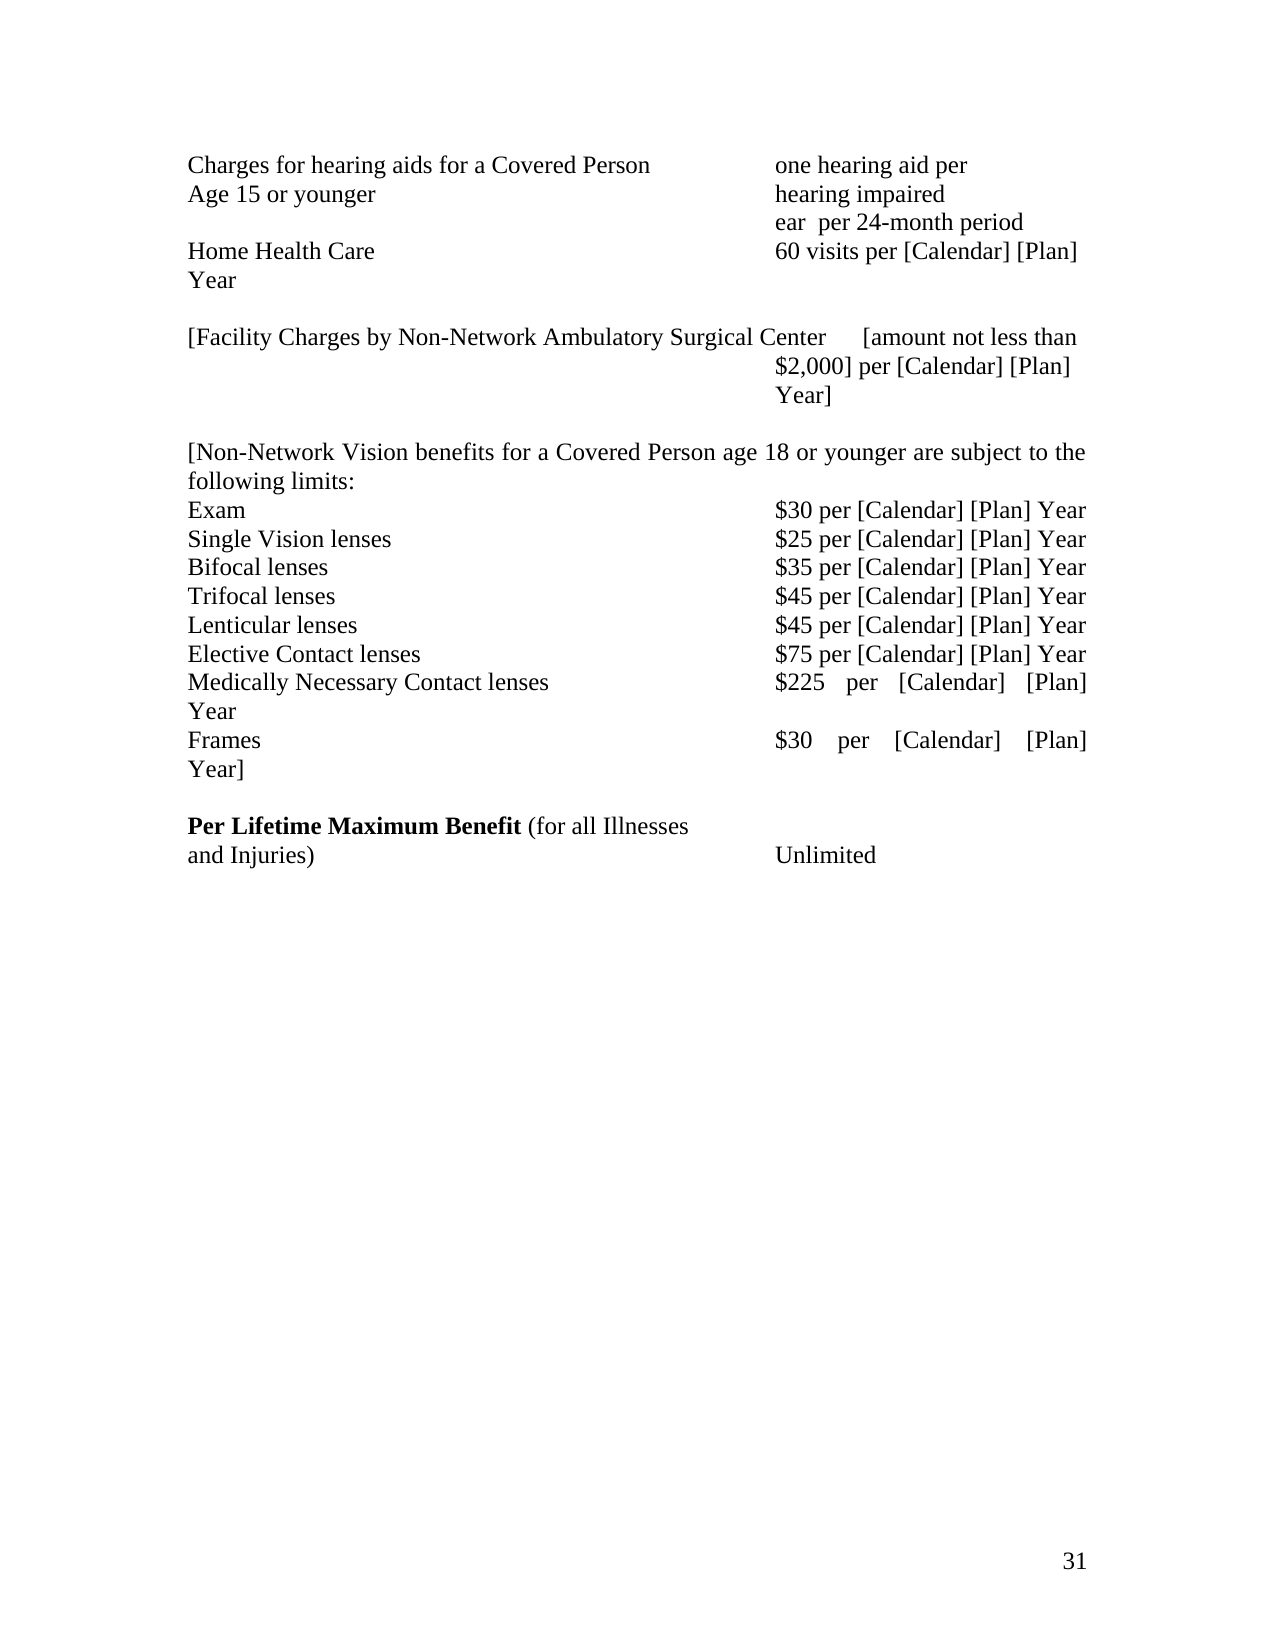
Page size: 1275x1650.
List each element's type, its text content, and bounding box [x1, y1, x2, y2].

text Medically Necessary Contact lenses $225 per [Calendar] [Plan] Year [187, 667, 1087, 725]
text Bifocal lenses $35 per [Calendar] [Plan] Year [187, 552, 1087, 581]
text Age 15 or younger hearing impaired [187, 179, 1087, 207]
text Per Lifetime Maximum Benefit (for all Illnesses [187, 811, 1087, 840]
text Home Health Care 60 visits per [Calendar] [Plan] Year [187, 236, 1087, 294]
text Trifocal lenses $45 per [Calendar] [Plan] Year [187, 581, 1087, 610]
text Lenticular lenses $45 per [Calendar] [Plan] Year [187, 610, 1087, 639]
text Elective Contact lenses $75 per [Calendar] [Plan] Year [187, 639, 1087, 667]
text Single Vision lenses $25 per [Calendar] [Plan] Year [187, 524, 1087, 552]
text [Facility Charges by Non-Network Ambulatory Surgical Center [amount not less than $2,000] per [Calendar] [Plan] Year] [187, 322, 1087, 409]
text [Non-Network Vision benefits for a Covered Person age 18 or younger are subject to the following limits: [187, 437, 1087, 495]
text and Injuries) Unlimited [187, 840, 1087, 869]
text Exam $30 per [Calendar] [Plan] Year [187, 495, 1087, 524]
text Frames $30 per [Calendar] [Plan] Year] [187, 725, 1087, 782]
text Charges for hearing aids for a Covered Person one hearing aid per [187, 150, 1087, 179]
text ear per 24-month period [187, 207, 1087, 236]
